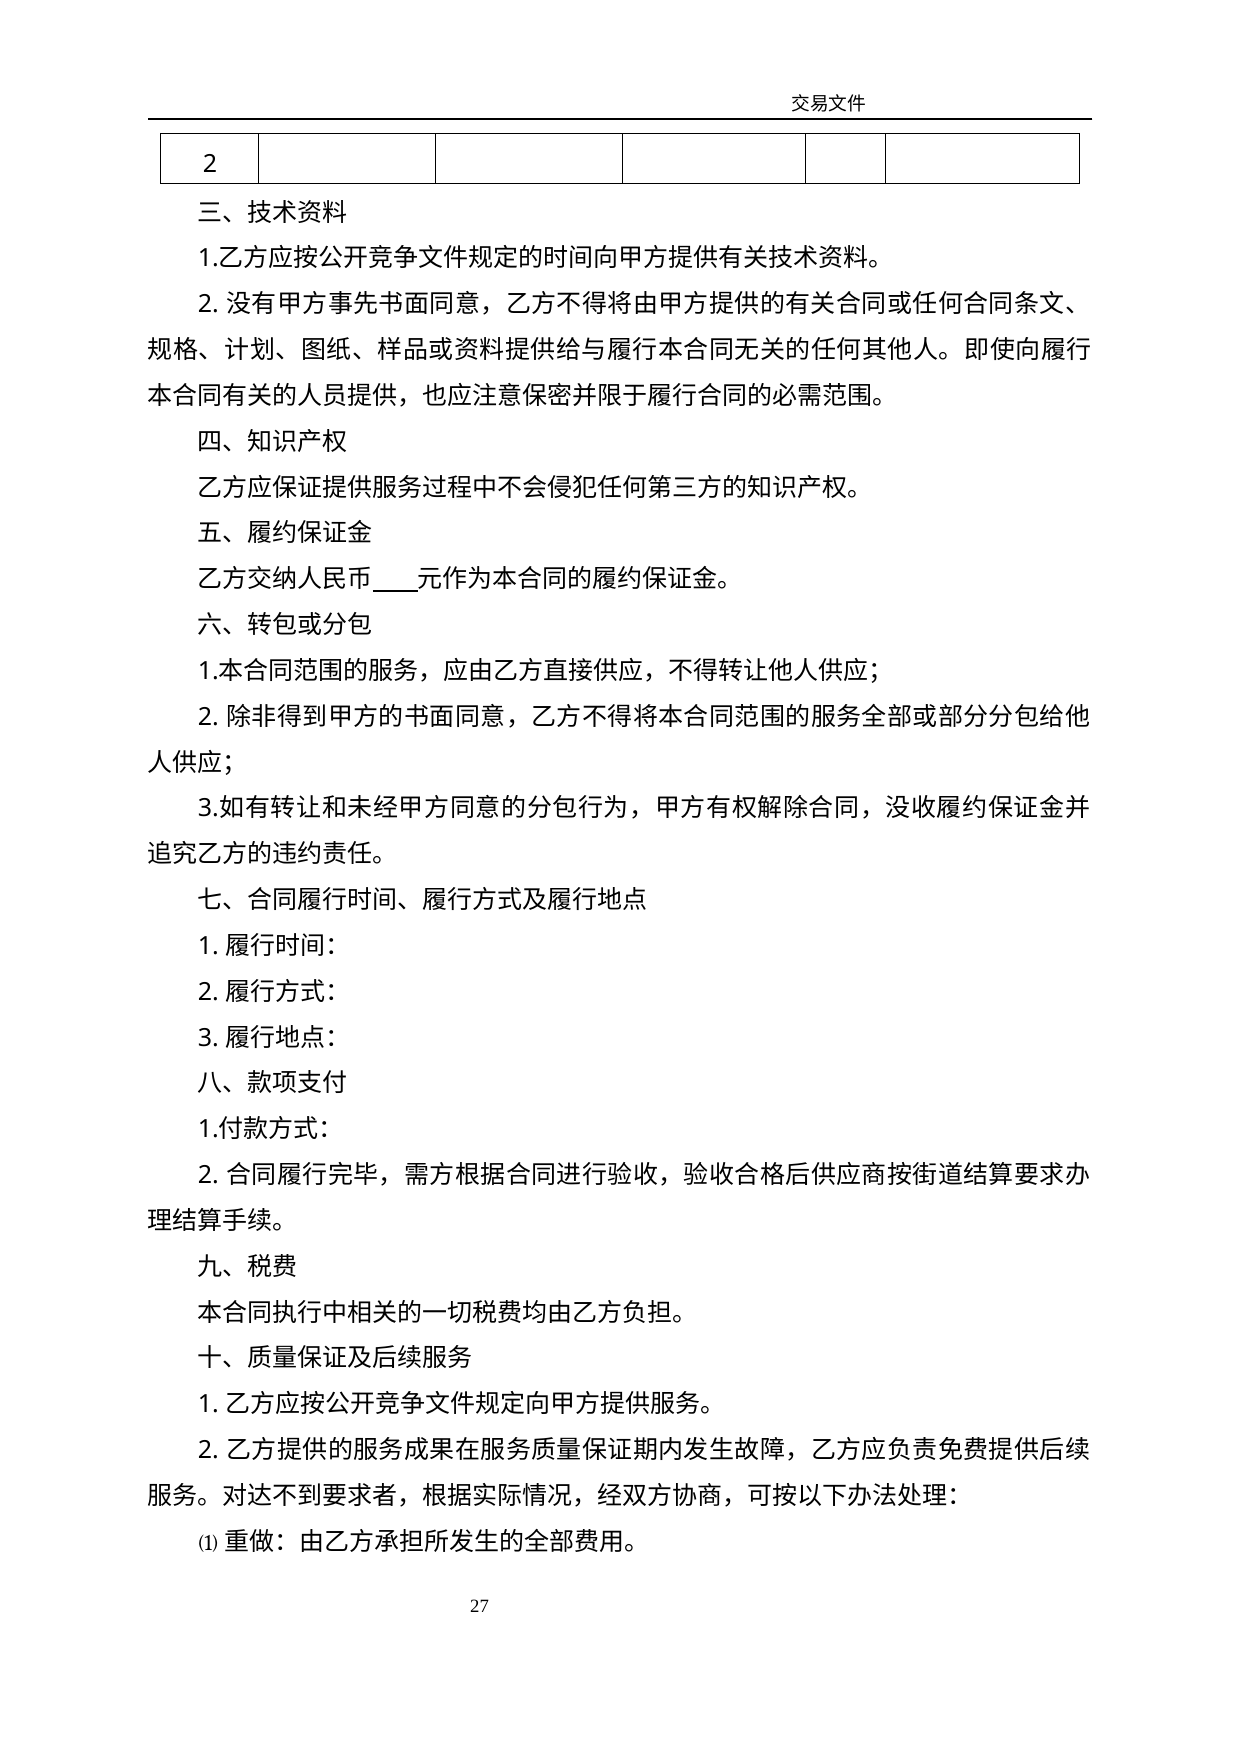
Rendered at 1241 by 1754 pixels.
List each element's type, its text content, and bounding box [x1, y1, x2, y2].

text 四、知识产权 [148, 413, 1092, 459]
text 1.本合同范围的服务，应由乙方直接供应，不得转让他人供应； [148, 643, 1092, 688]
text 十、质量保证及后续服务 [148, 1330, 1092, 1376]
text 1.乙方应按公开竞争文件规定的时间向甲方提供有关技术资料。 [148, 230, 1092, 276]
table_cell [886, 134, 1079, 183]
text 八、款项支付 [148, 1055, 1092, 1101]
text 本合同执行中相关的一切税费均由乙方负担。 [148, 1284, 1092, 1330]
text 2. 没有甲方事先书面同意，乙方不得将由甲方提供的有关合同或任何合同条文、规格、计划、图纸、样品或资料提供给与履行本合同无关的任何其他人。即使向履行本合同有关的人员提供，也应注意保密并限于履行合同的必需范围。 [148, 276, 1092, 413]
text 七、合同履行时间、履行方式及履行地点 [148, 872, 1092, 918]
table_cell [259, 134, 435, 183]
text 3.如有转让和未经甲方同意的分包行为，甲方有权解除合同，没收履约保证金并追究乙方的违约责任。 [148, 780, 1092, 872]
text 九、税费 [148, 1238, 1092, 1284]
text 六、转包或分包 [148, 597, 1092, 643]
text 五、履约保证金 [148, 505, 1092, 551]
table_cell [436, 134, 622, 183]
table_cell 2 [161, 134, 258, 183]
text 2. 履行方式： [148, 963, 1092, 1009]
table_cell [806, 134, 885, 183]
text 乙方交纳人民币 元作为本合同的履约保证金。 [148, 551, 1092, 597]
text 乙方应保证提供服务过程中不会侵犯任何第三方的知识产权。 [148, 459, 1092, 505]
text 1.付款方式： [148, 1101, 1092, 1147]
text 2. 合同履行完毕，需方根据合同进行验收，验收合格后供应商按街道结算要求办理结算手续。 [148, 1147, 1092, 1238]
text 1. 履行时间： [148, 918, 1092, 963]
text 3. 履行地点： [148, 1009, 1092, 1055]
text 三、技术资料 [148, 184, 1092, 230]
table_cell [623, 134, 805, 183]
text 2. 除非得到甲方的书面同意，乙方不得将本合同范围的服务全部或部分分包给他人供应； [148, 688, 1092, 780]
text ⑴重做：由乙方承担所发生的全部费用。 [148, 1513, 1092, 1559]
text 2. 乙方提供的服务成果在服务质量保证期内发生故障，乙方应负责免费提供后续服务。对达不到要求者，根据实际情况，经双方协商，可按以下办法处理： [148, 1422, 1092, 1513]
text 1. 乙方应按公开竞争文件规定向甲方提供服务。 [148, 1376, 1092, 1422]
